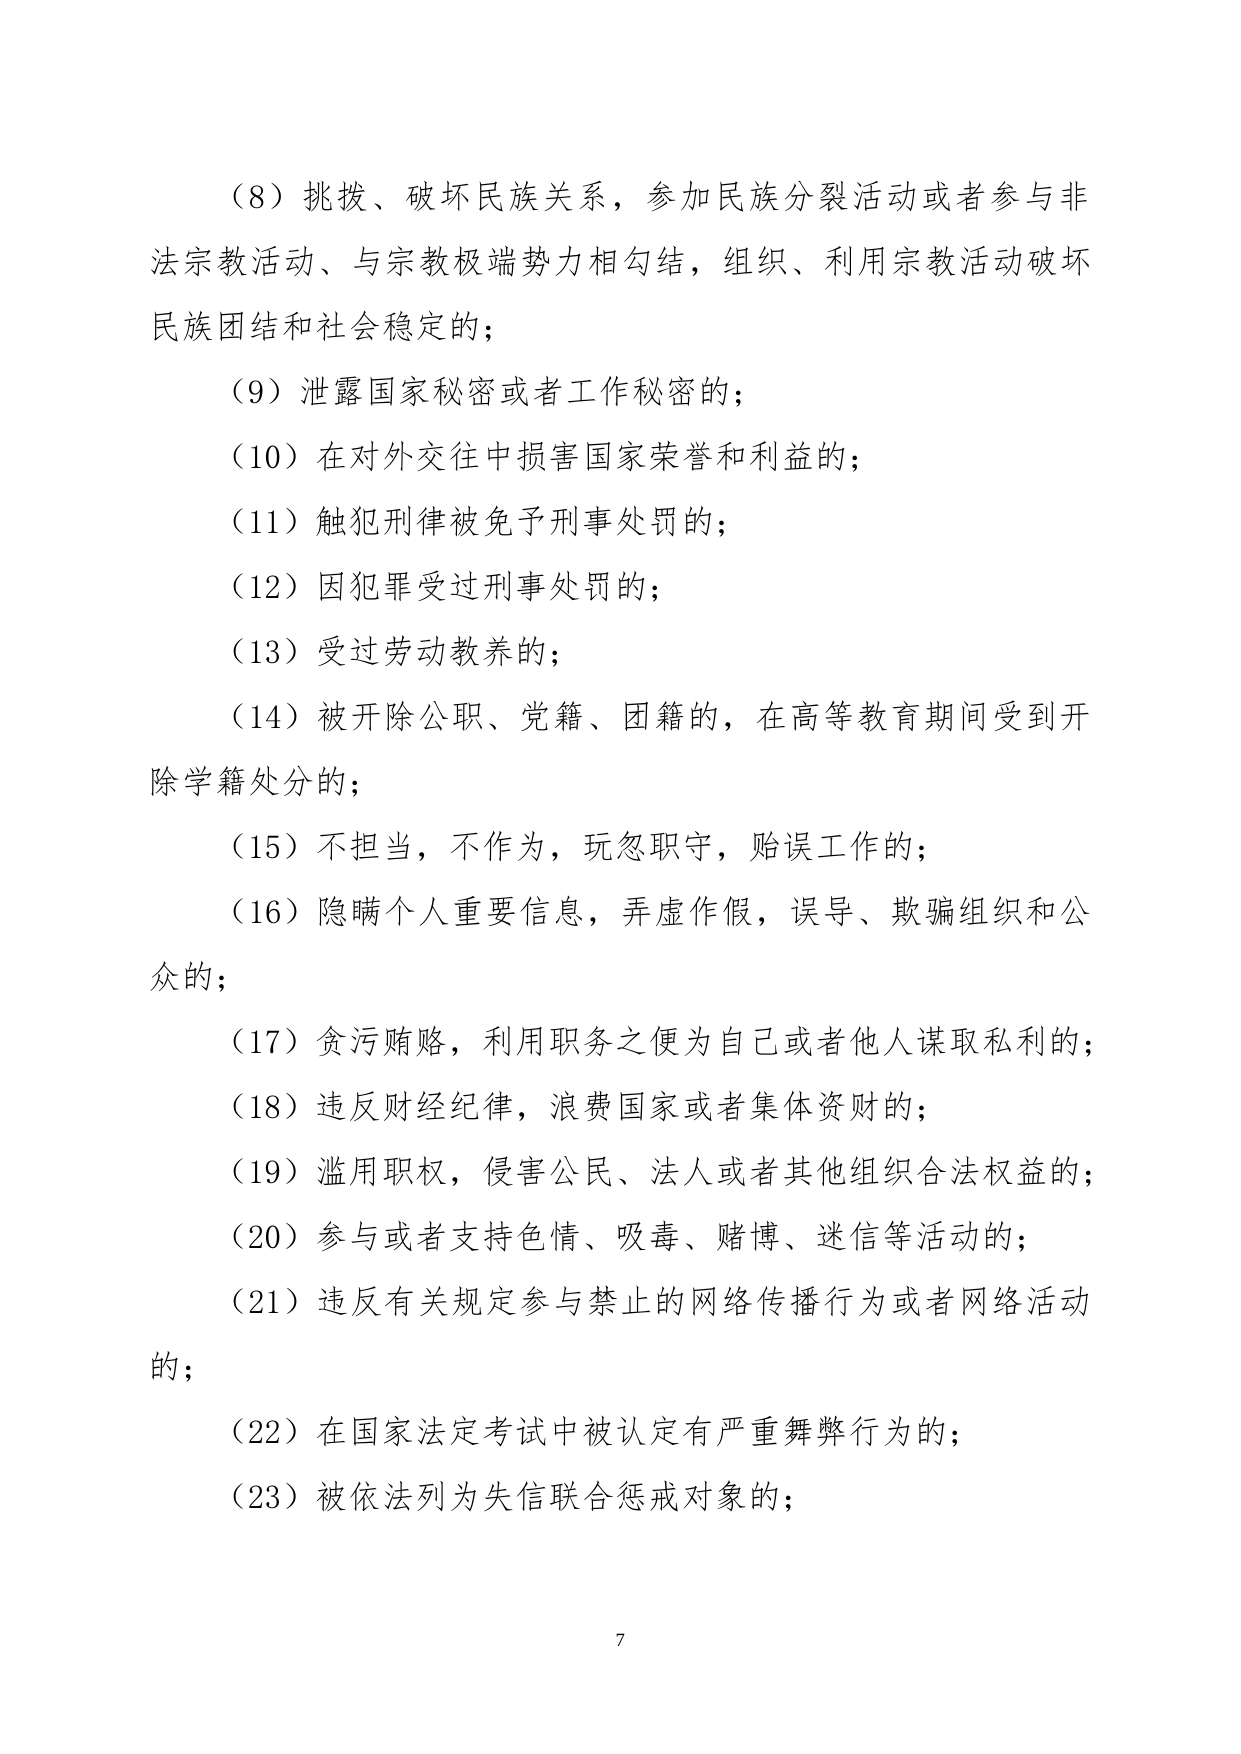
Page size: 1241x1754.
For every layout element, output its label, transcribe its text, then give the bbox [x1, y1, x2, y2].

text （11）触犯刑律被免予刑事处罚的； [148, 487, 1092, 552]
text （19）滥用职权，侵害公民、法人或者其他组织合法权益的； [148, 1137, 1092, 1202]
text （22）在国家法定考试中被认定有严重舞弊行为的； [148, 1397, 1092, 1462]
text （12）因犯罪受过刑事处罚的； [148, 552, 1092, 617]
text （23）被依法列为失信联合惩戒对象的； [148, 1462, 1092, 1527]
text （13）受过劳动教养的； [148, 617, 1092, 682]
text （21）违反有关规定参与禁止的网络传播行为或者网络活动的； [148, 1267, 1092, 1397]
text （17）贪污贿赂，利用职务之便为自己或者他人谋取私利的； [148, 1007, 1092, 1072]
text （9）泄露国家秘密或者工作秘密的； [148, 357, 1092, 422]
text （15）不担当，不作为，玩忽职守，贻误工作的； [148, 812, 1092, 877]
text （18）违反财经纪律，浪费国家或者集体资财的； [148, 1072, 1092, 1137]
text （16）隐瞒个人重要信息，弄虚作假，误导、欺骗组织和公众的； [148, 877, 1092, 1007]
text （8）挑拨、破坏民族关系，参加民族分裂活动或者参与非法宗教活动、与宗教极端势力相勾结，组织、利用宗教活动破坏民族团结和社会稳定的； [148, 162, 1092, 357]
text （10）在对外交往中损害国家荣誉和利益的； [148, 422, 1092, 487]
text （20）参与或者支持色情、吸毒、赌博、迷信等活动的； [148, 1202, 1092, 1267]
text （14）被开除公职、党籍、团籍的，在高等教育期间受到开除学籍处分的； [148, 682, 1092, 812]
